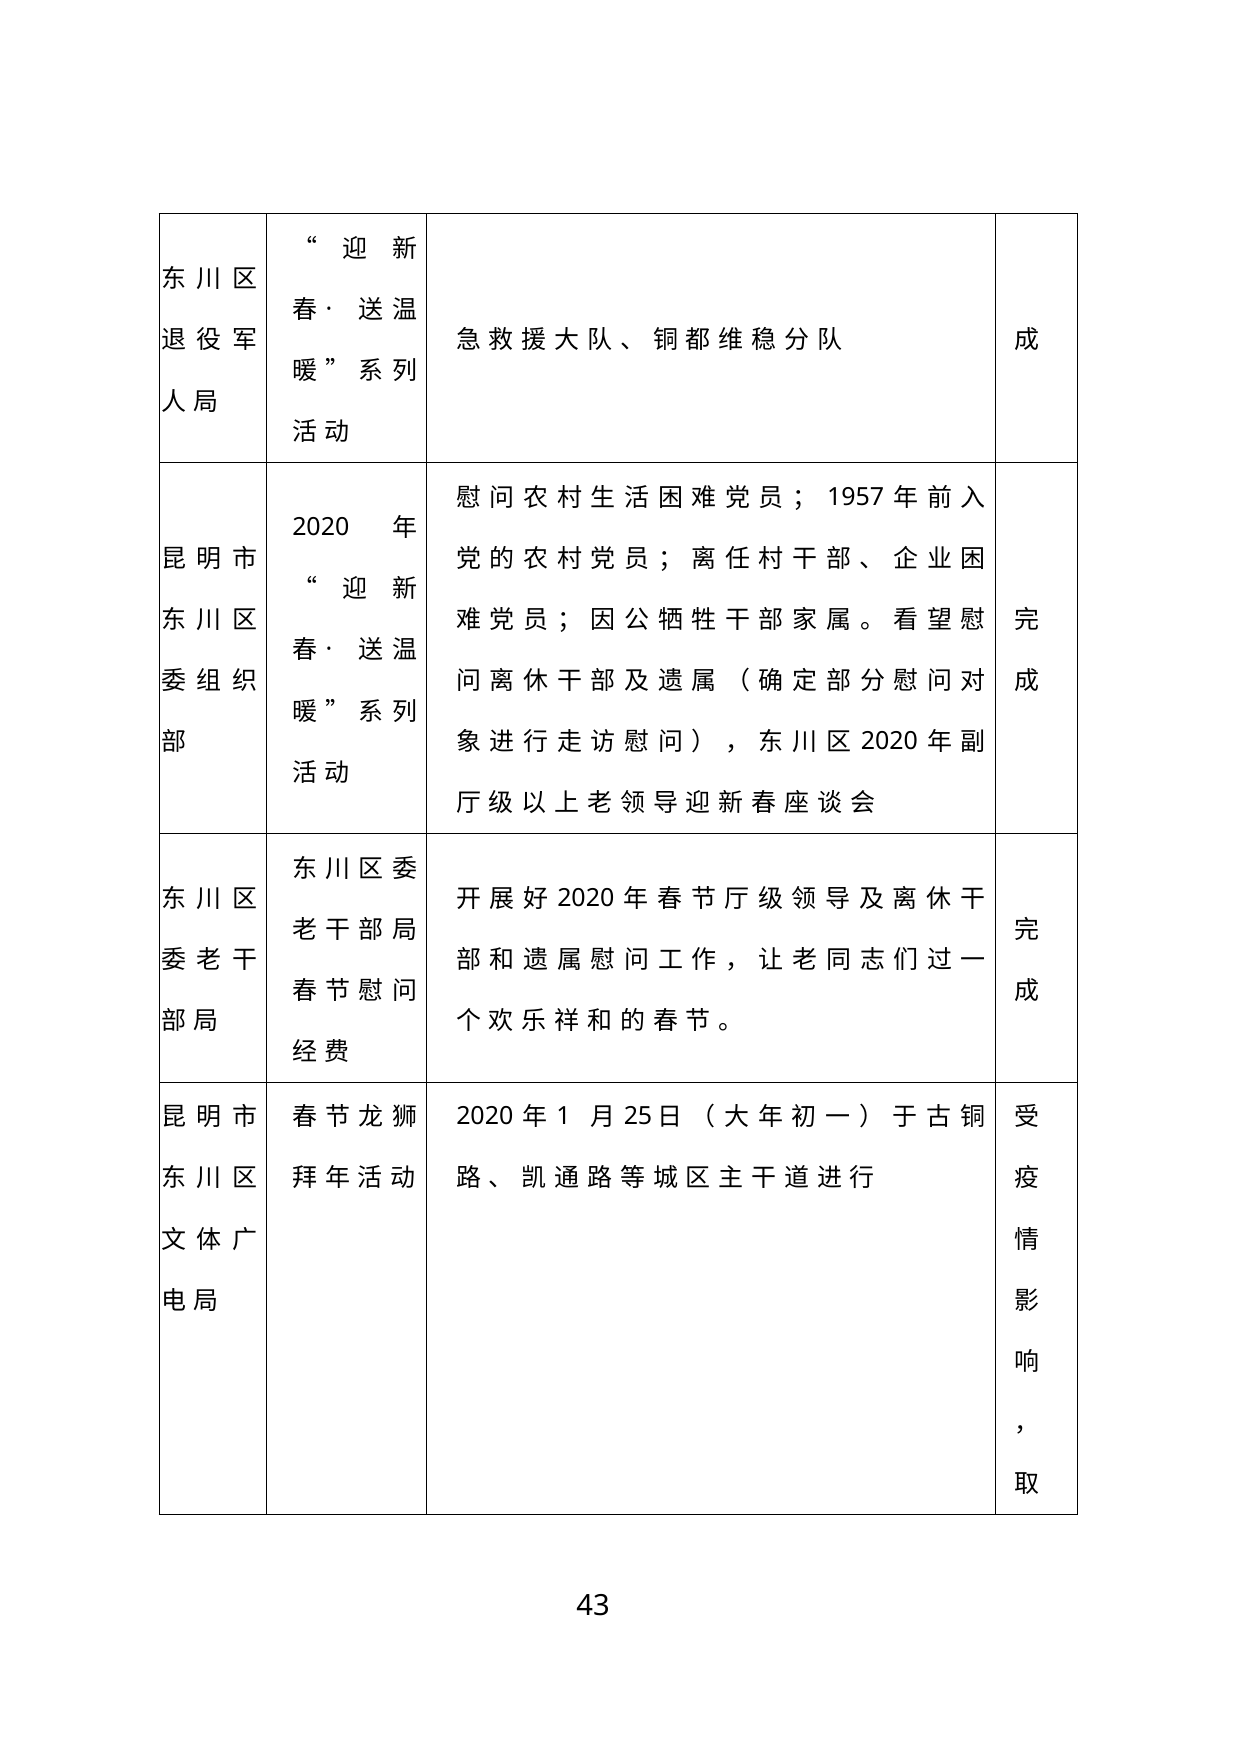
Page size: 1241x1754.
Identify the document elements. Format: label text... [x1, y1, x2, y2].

table_cell 完成 [996, 834, 1077, 1082]
table_cell 东川区委老干部局 [160, 834, 266, 1082]
table_cell 开展好2020年春节厅级领导及离休干部和遗属慰问工作，让老同志们过一个欢乐祥和的春节。 [427, 834, 995, 1082]
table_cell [427, 214, 995, 462]
table_cell 受疫情影响，取消 [996, 1083, 1077, 1514]
table_cell 昆明市东川区委组织部 [160, 463, 266, 833]
table_cell 东川区委老干部局春节慰问经费 [267, 834, 426, 1082]
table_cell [427, 1083, 995, 1514]
table_cell 昆明市东川区退役军人局 [160, 214, 266, 462]
table_cell 春节龙狮拜年活动 [267, 1083, 426, 1514]
table_cell 2020年“迎新春·送温暖”系列活动 [267, 214, 426, 462]
table_cell 完成 [996, 463, 1077, 833]
table_cell 昆明市东川区文体广电局 [160, 1083, 266, 1514]
table_cell 完成 [996, 214, 1077, 462]
table_cell 慰问农村生活困难党员；1957年前入党的农村党员；离任村干部、企业困难党员；因公牺牲干部家属。看望慰问离休干部及遗属（确定部分慰问对象进行走访慰问），东川区2020年副厅级以上老领导迎新春座谈会 [427, 463, 995, 833]
table_cell 2020年“迎新春·送温暖”系列活动 [267, 463, 426, 833]
